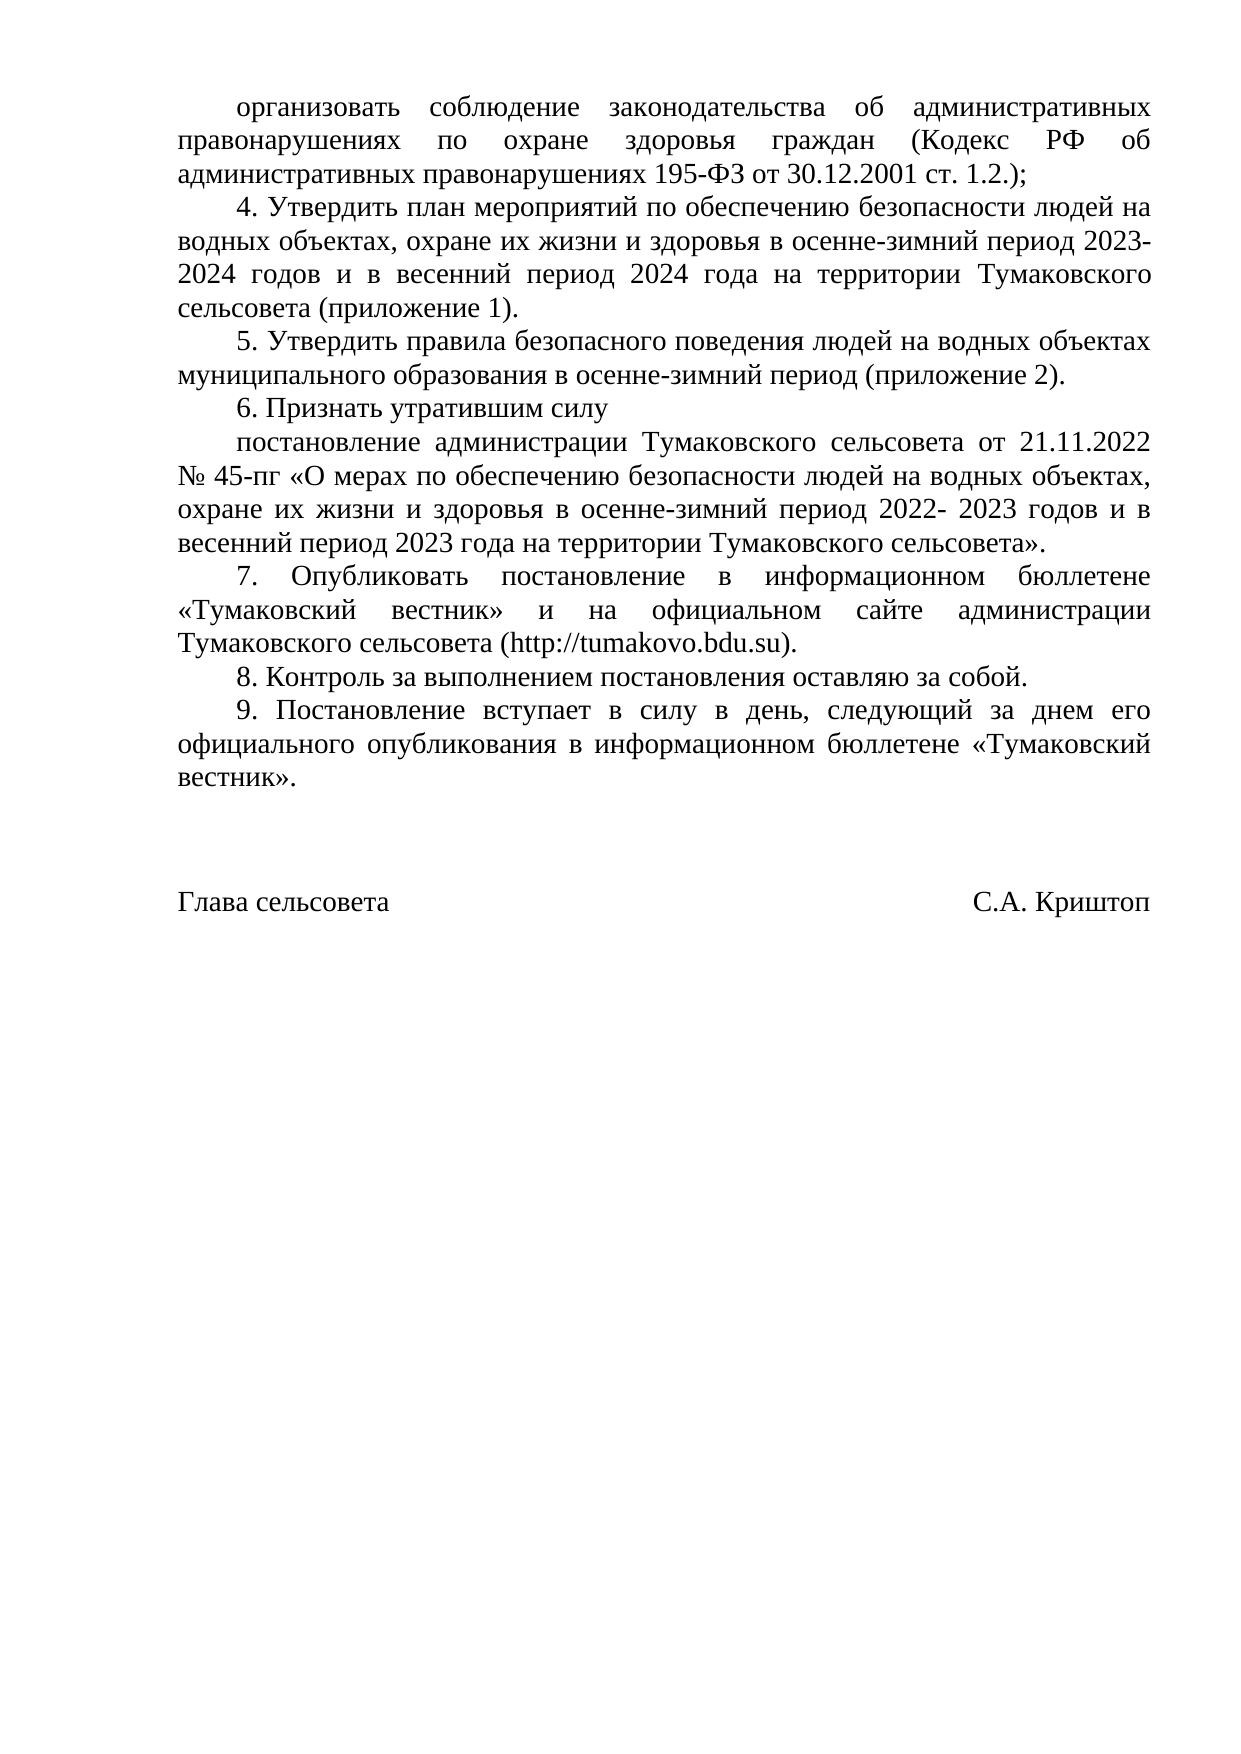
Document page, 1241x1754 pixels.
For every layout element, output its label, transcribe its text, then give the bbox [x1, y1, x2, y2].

text 7. Опубликовать постановление в информационном бюллетене «Тумаковский вестник» и на официальном сайте администрации Тумаковского сельсовета (http://tumakovo.bdu.su). [177, 558, 1152, 659]
text 5. Утвердить правила безопасного поведения людей на водных объектах муниципального образования в осенне-зимний период (приложение 2). [177, 323, 1152, 391]
text организовать соблюдение законодательства об административных правонарушениях по охране здоровья граждан (Кодекс РФ об административных правонарушениях 195-ФЗ от 30.12.2001 ст. 1.2.); [177, 89, 1152, 189]
text 6. Признать утратившим силу [177, 391, 1152, 424]
text 9. Постановление вступает в силу в день, следующий за днем его официального опубликования в информационном бюллетене «Тумаковский вестник». [177, 692, 1152, 793]
text 8. Контроль за выполнением постановления оставляю за собой. [177, 659, 1152, 692]
text 4. Утвердить план мероприятий по обеспечению безопасности людей на водных объектах, охране их жизни и здоровья в осенне-зимний период 2023- 2024 годов и в весенний период 2024 года на территории Тумаковского сельсовета (приложение 1). [177, 189, 1152, 323]
text Глава сельсовета С.А. Криштоп [177, 884, 1152, 918]
text постановление администрации Тумаковского сельсовета от 21.11.2022 № 45-пг «О мерах по обеспечению безопасности людей на водных объектах, охране их жизни и здоровья в осенне-зимний период 2022- 2023 годов и в весенний период 2023 года на территории Тумаковского сельсовета». [177, 424, 1152, 558]
